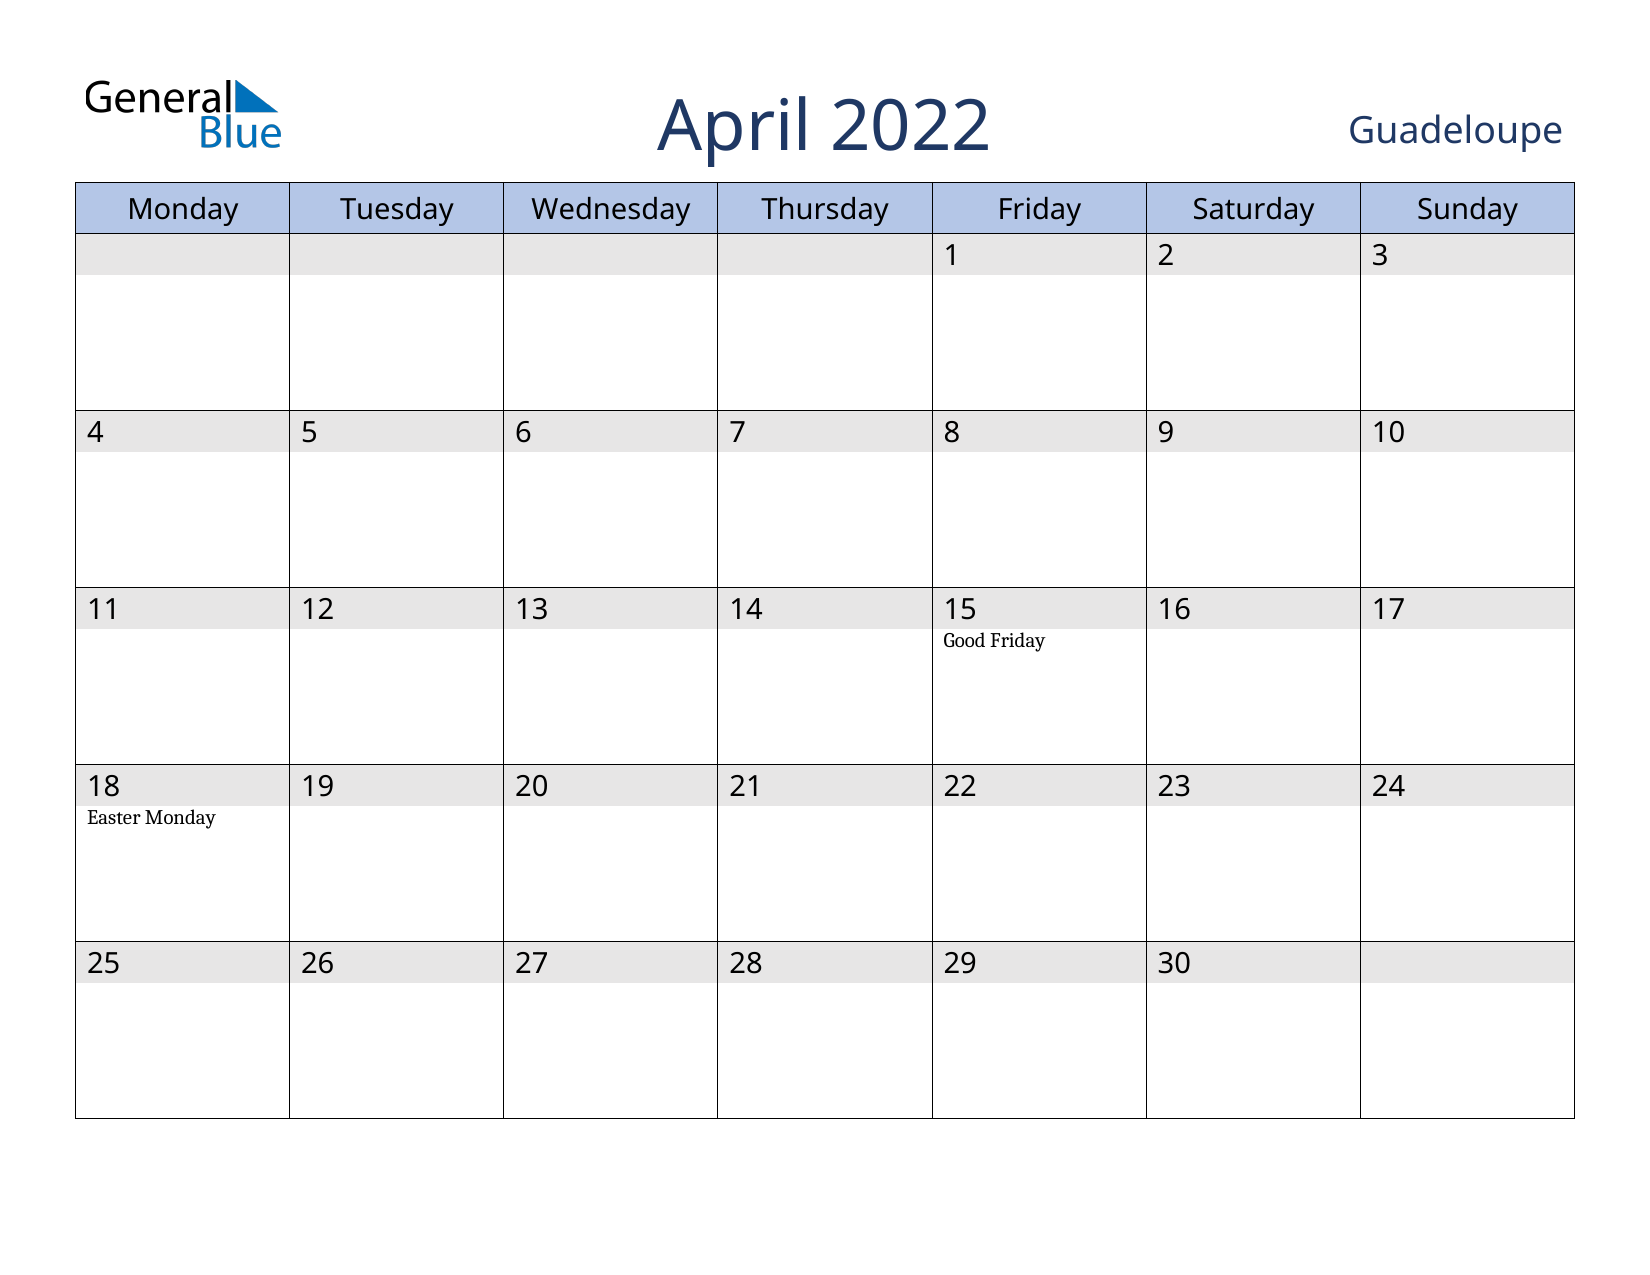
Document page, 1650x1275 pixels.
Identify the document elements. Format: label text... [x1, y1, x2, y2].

table_cell [290, 234, 503, 275]
table_cell 26 [290, 942, 503, 983]
table_cell Friday [933, 183, 1146, 233]
table_header Guadeloupe [1146, 75, 1574, 182]
table_cell [504, 275, 717, 410]
table_cell 30 [1147, 942, 1360, 983]
table_cell Sunday [1361, 183, 1574, 233]
table_cell Easter Monday [76, 806, 289, 941]
table_cell [718, 629, 932, 764]
table_cell 5 [290, 411, 503, 452]
table_cell 21 [718, 765, 932, 806]
table_cell Good Friday [933, 629, 1146, 764]
table_cell [718, 452, 932, 587]
table_header [76, 75, 503, 182]
table_cell 12 [290, 588, 503, 629]
table_cell [933, 452, 1146, 587]
table_cell [504, 983, 717, 1118]
table_cell 10 [1361, 411, 1574, 452]
table_cell [1147, 806, 1360, 941]
table_cell [718, 806, 932, 941]
table_cell [1361, 452, 1574, 587]
table_cell 25 [76, 942, 289, 983]
table_cell [504, 234, 717, 275]
table_cell 8 [933, 411, 1146, 452]
table_cell 9 [1147, 411, 1360, 452]
table_cell [290, 275, 503, 410]
table_cell Saturday [1147, 183, 1360, 233]
table_cell [76, 629, 289, 764]
table_cell 28 [718, 942, 932, 983]
table_cell [1361, 806, 1574, 941]
table_cell [504, 452, 717, 587]
table_cell 16 [1147, 588, 1360, 629]
table_cell [718, 983, 932, 1118]
table_cell [933, 806, 1146, 941]
table_cell 14 [718, 588, 932, 629]
table_cell [1147, 629, 1360, 764]
table_cell 20 [504, 765, 717, 806]
table_cell [1361, 942, 1574, 983]
table_cell 13 [504, 588, 717, 629]
table_cell [504, 806, 717, 941]
table_cell 23 [1147, 765, 1360, 806]
table_cell 4 [76, 411, 289, 452]
table_cell [1361, 275, 1574, 410]
table_cell [718, 234, 932, 275]
table_cell [290, 629, 503, 764]
table_cell [76, 452, 289, 587]
table_cell 7 [718, 411, 932, 452]
table_cell 27 [504, 942, 717, 983]
table_cell 11 [76, 588, 289, 629]
table_cell [504, 629, 717, 764]
table_cell 6 [504, 411, 717, 452]
table_cell [76, 234, 289, 275]
table_cell Thursday [718, 183, 932, 233]
table_cell 18 [76, 765, 289, 806]
table_cell [1147, 452, 1360, 587]
table_cell [933, 275, 1146, 410]
table_cell [933, 983, 1146, 1118]
table_cell [718, 275, 932, 410]
table_cell 29 [933, 942, 1146, 983]
table_cell 3 [1361, 234, 1574, 275]
table_cell Wednesday [504, 183, 717, 233]
table_cell [1361, 983, 1574, 1118]
table_cell [1147, 275, 1360, 410]
table_cell [1147, 983, 1360, 1118]
table_cell 24 [1361, 765, 1574, 806]
picture [86, 80, 281, 148]
table_cell [1361, 629, 1574, 764]
table_cell Tuesday [290, 183, 503, 233]
table_cell [290, 452, 503, 587]
table_cell [76, 983, 289, 1118]
table_cell 19 [290, 765, 503, 806]
table_cell 22 [933, 765, 1146, 806]
table_cell 17 [1361, 588, 1574, 629]
table_cell [76, 275, 289, 410]
table_header April 2022 [504, 75, 1146, 182]
table_cell 1 [933, 234, 1146, 275]
table_cell [290, 983, 503, 1118]
table_cell 15 [933, 588, 1146, 629]
table_cell [290, 806, 503, 941]
table_cell Monday [76, 183, 289, 233]
table_cell 2 [1147, 234, 1360, 275]
